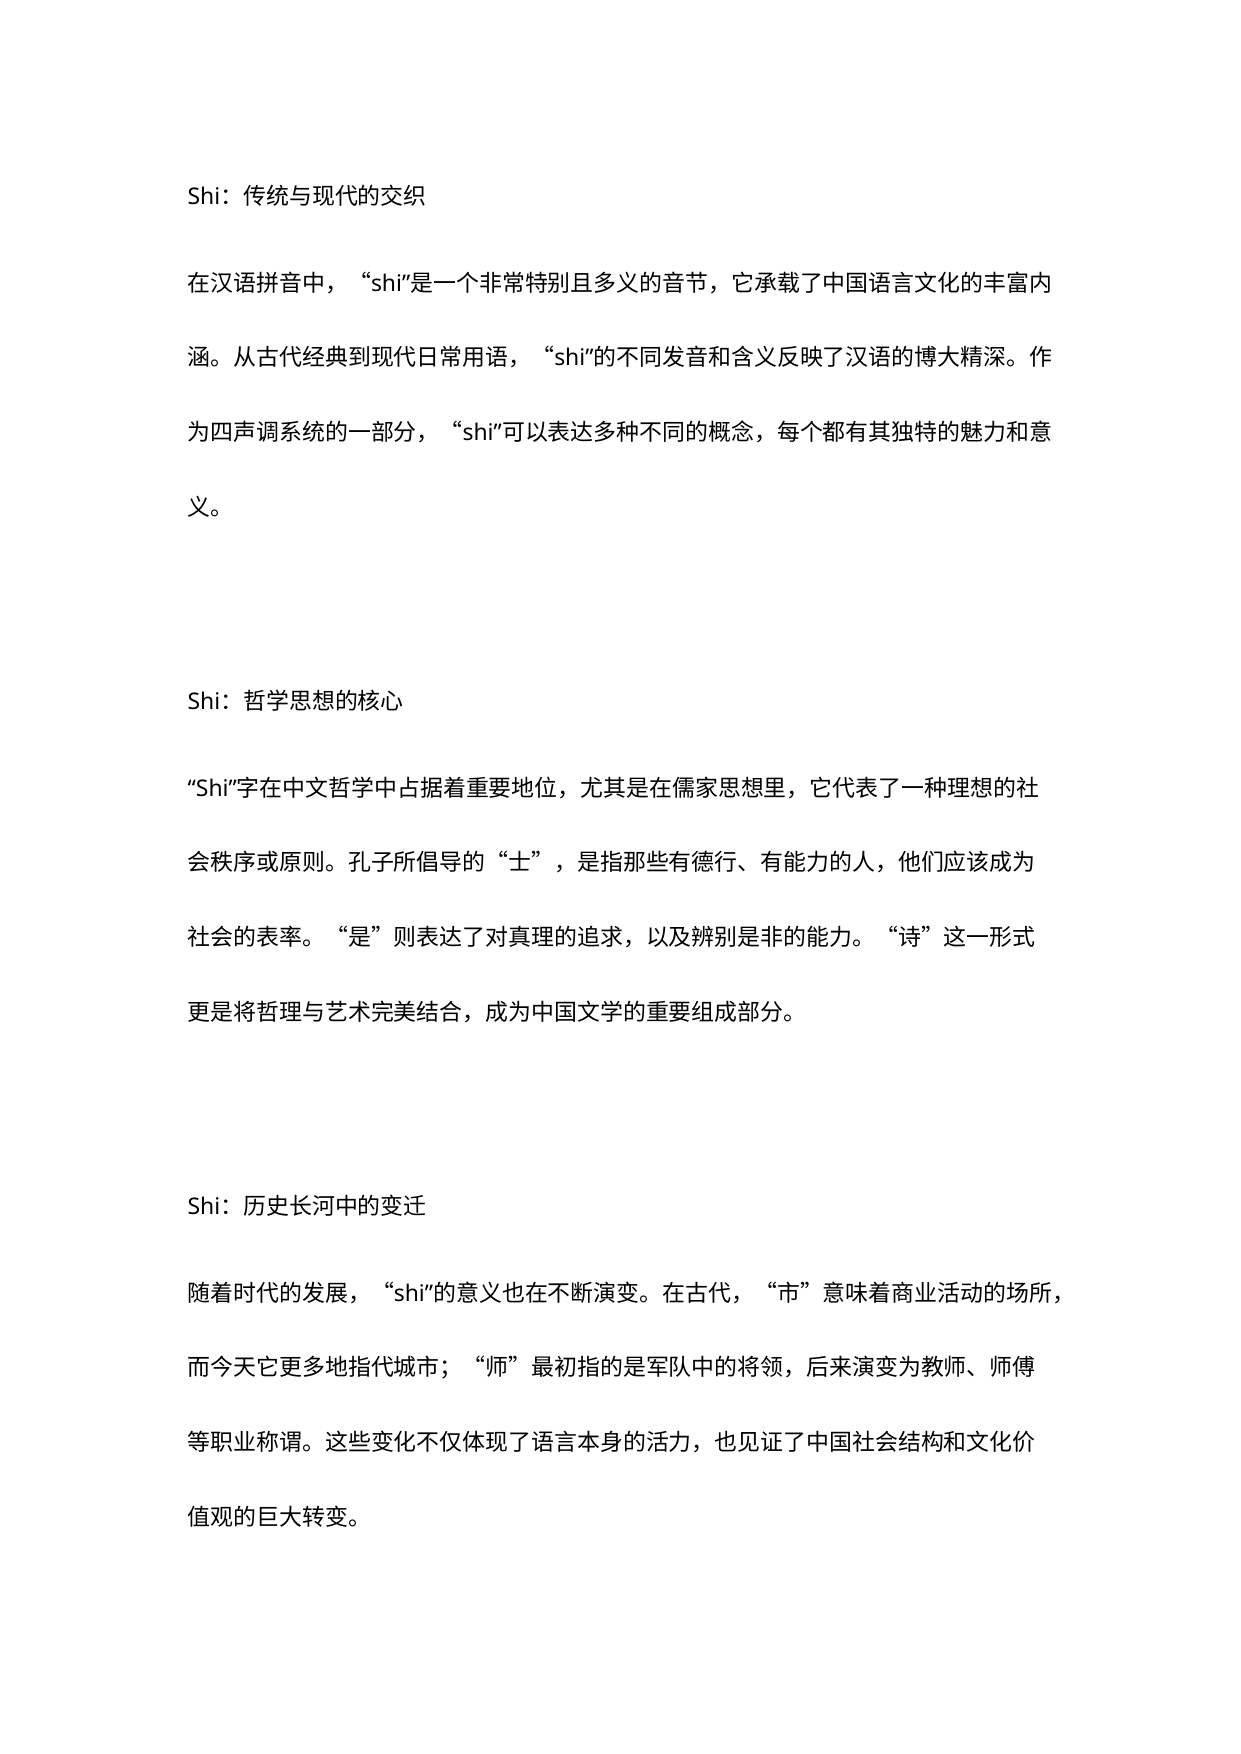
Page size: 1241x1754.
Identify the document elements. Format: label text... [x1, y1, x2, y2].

text 随着时代的发展，“shi”的意义也在不断演变。在古代，“市”意味着商业活动的场所，而今天它更多地指代城市；“师”最初指的是军队中的将领，后来演变为教师、师傅等职业称谓。这些变化不仅体现了语言本身的活力，也见证了中国社会结构和文化价值观的巨大转变。 [187, 1259, 1053, 1548]
text 在汉语拼音中，“shi”是一个非常特别且多义的音节，它承载了中国语言文化的丰富内涵。从古代经典到现代日常用语，“shi”的不同发音和含义反映了汉语的博大精深。作为四声调系统的一部分，“shi”可以表达多种不同的概念，每个都有其独特的魅力和意义。 [187, 249, 1053, 538]
text Shi：传统与现代的交织 [187, 162, 1053, 227]
text “Shi”字在中文哲学中占据着重要地位，尤其是在儒家思想里，它代表了一种理想的社会秩序或原则。孔子所倡导的“士”，是指那些有德行、有能力的人，他们应该成为社会的表率。“是”则表达了对真理的追求，以及辨别是非的能力。“诗”这一形式更是将哲理与艺术完美结合，成为中国文学的重要组成部分。 [187, 754, 1053, 1043]
text Shi：哲学思想的核心 [187, 667, 1053, 732]
text Shi：历史长河中的变迁 [187, 1172, 1053, 1237]
